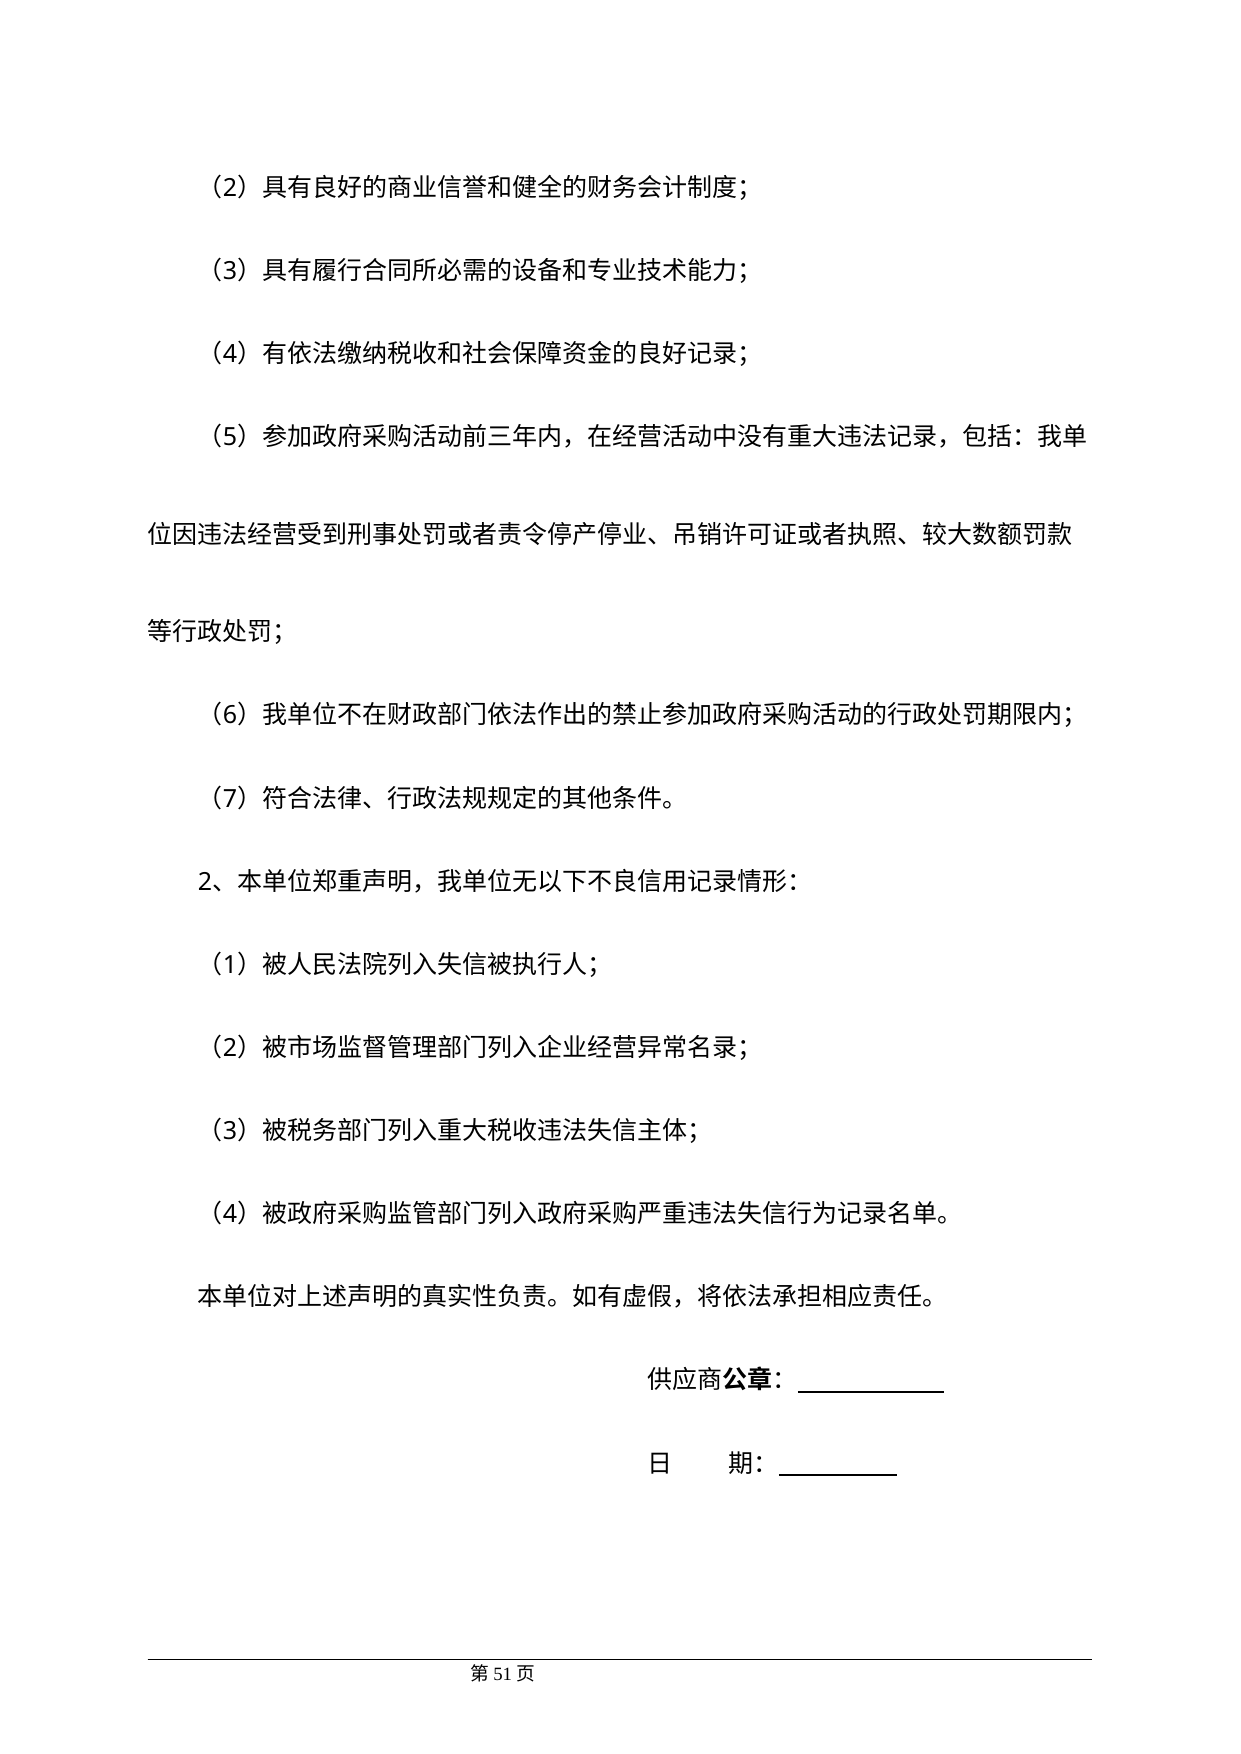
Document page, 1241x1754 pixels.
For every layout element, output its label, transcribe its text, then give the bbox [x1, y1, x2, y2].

text （4）被政府采购监管部门列入政府采购严重违法失信行为记录名单。 [148, 1179, 1092, 1244]
text （2）具有良好的商业信誉和健全的财务会计制度； [148, 153, 1092, 218]
text （5）参加政府采购活动前三年内，在经营活动中没有重大违法记录，包括：我单位因违法经营受到刑事处罚或者责令停产停业、吊销许可证或者执照、较大数额罚款等行政处罚； [148, 402, 1092, 662]
text （7）符合法律、行政法规规定的其他条件。 [148, 764, 1092, 829]
text （3）具有履行合同所必需的设备和专业技术能力； [148, 236, 1092, 301]
text （4）有依法缴纳税收和社会保障资金的良好记录； [148, 319, 1092, 384]
text 本单位对上述声明的真实性负责。如有虚假，将依法承担相应责任。 [148, 1262, 1092, 1327]
text （3）被税务部门列入重大税收违法失信主体； [148, 1096, 1092, 1161]
text 日 期： [148, 1429, 1092, 1494]
text 供应商公章： [148, 1346, 1092, 1411]
text （2）被市场监督管理部门列入企业经营异常名录； [148, 1013, 1092, 1078]
text 2、本单位郑重声明，我单位无以下不良信用记录情形： [148, 847, 1092, 912]
text （6）我单位不在财政部门依法作出的禁止参加政府采购活动的行政处罚期限内； [148, 681, 1092, 746]
text （1）被人民法院列入失信被执行人； [148, 930, 1092, 995]
